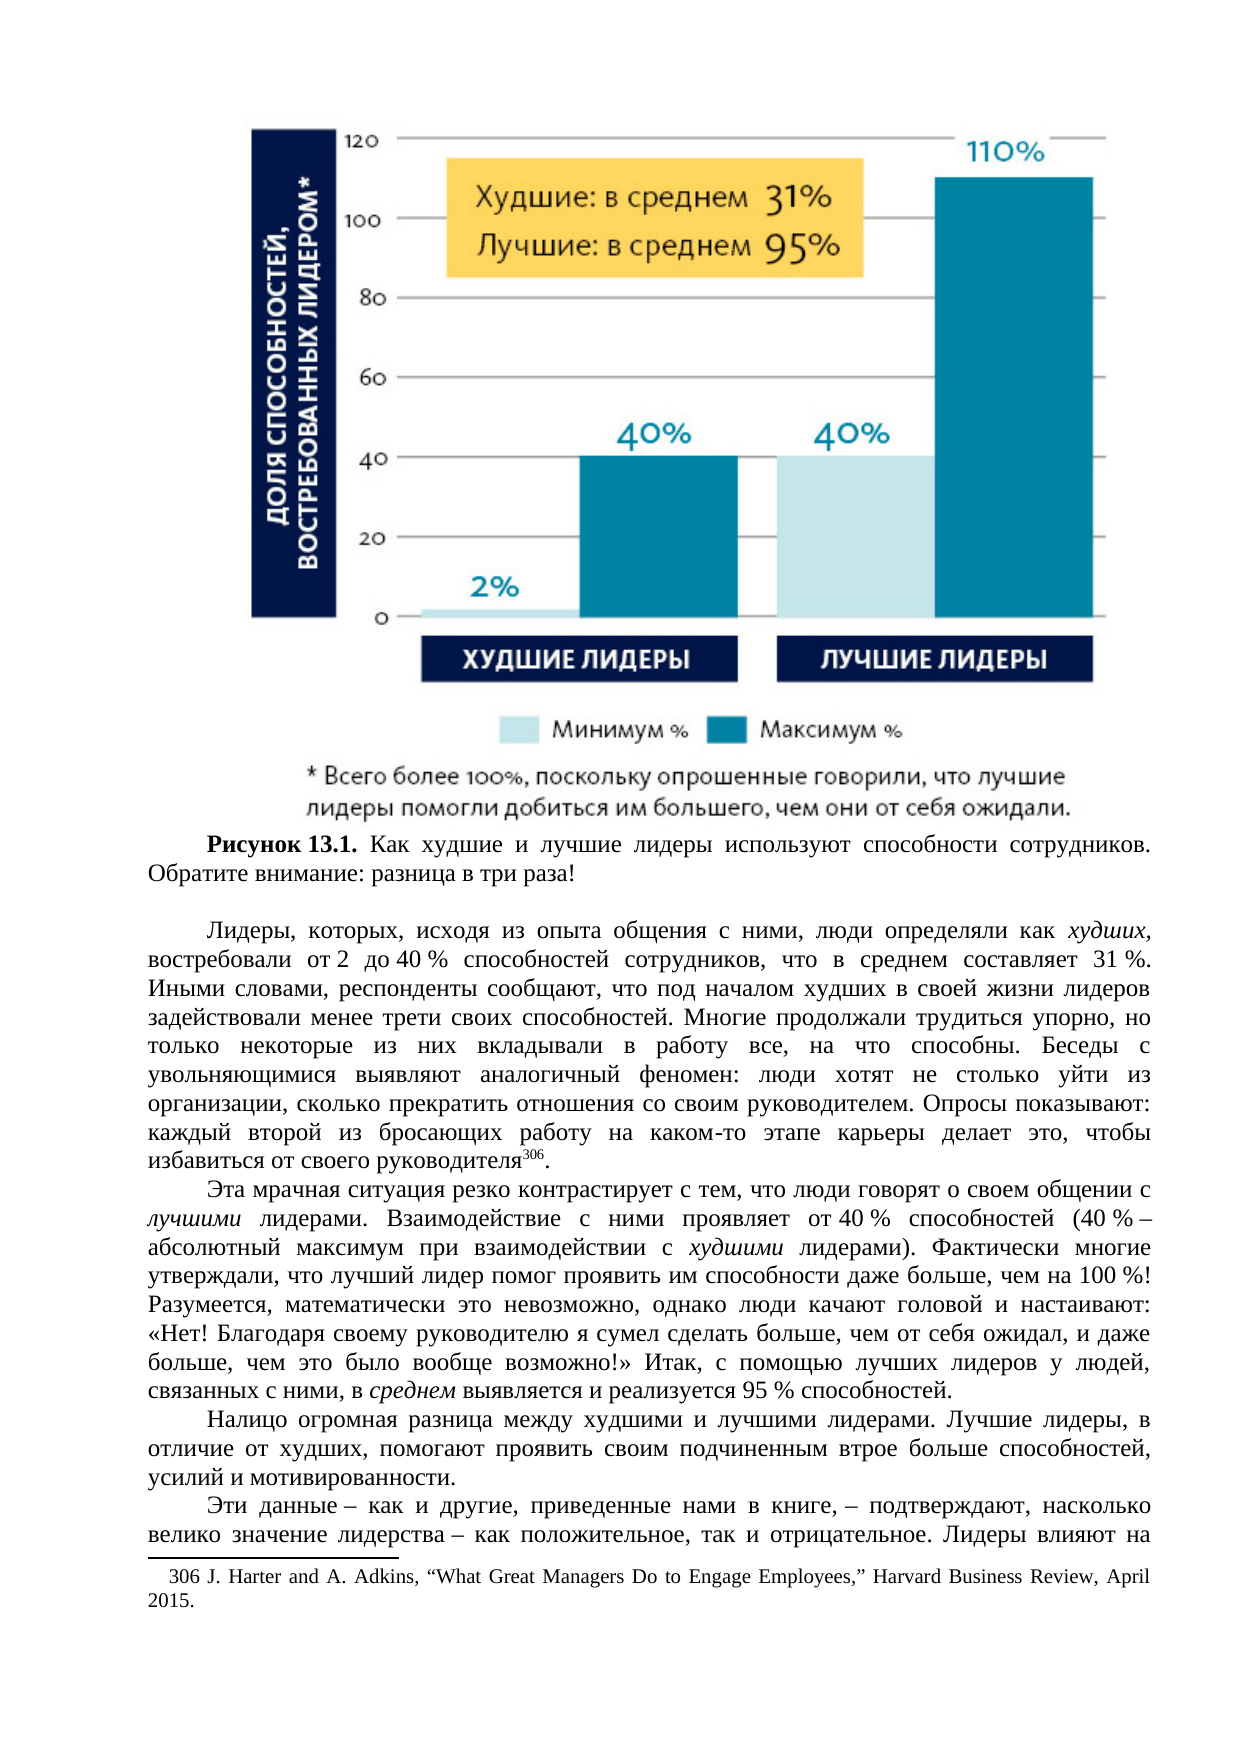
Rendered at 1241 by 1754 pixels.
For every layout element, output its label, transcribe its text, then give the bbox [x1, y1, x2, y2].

picture [244, 118, 1115, 830]
text Налицо огромная разница между худшими и лучшими лидерами. Лучшие лидеры, в отличие от худших, помогают проявить своим подчиненным втрое больше способностей, усилий и мотивированности. [148, 1404, 1152, 1491]
text Лидеры, которых, исходя из опыта общения с ними, люди определяли как худших, востребовали от 2 до 40 % способностей сотрудников, что в среднем составляет 31 %. Иными словами, респонденты сообщают, что под началом худших в своей жизни лидеров задействовали менее трети своих способностей. Многие продолжали трудиться упорно, но только некоторые из них вкладывали в работу все, на что способны. Беседы с увольняющимися выявляют аналогичный феномен: люди хотят не столько уйти из организации, сколько прекратить отношения со своим руководителем. Опросы показывают: каждый второй из бросающих работу на каком-то этапе карьеры делает это, чтобы избавиться от своего руководителя. [148, 916, 1152, 1174]
text Рисунок 13.1. Как худшие и лучшие лидеры используют способности сотрудников. Обратите внимание: разница в три раза! [148, 829, 1152, 887]
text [148, 1491, 1152, 1548]
text Эта мрачная ситуация резко контрастирует с тем, что люди говорят о своем общении с лучшими лидерами. Взаимодействие с ними проявляет от 40 % способностей (40 % – абсолютный максимум при взаимодействии с худшими лидерами). Фактически многие утверждали, что лучший лидер помог проявить им способности даже больше, чем на 100 %! Разумеется, математически это невозможно, однако люди качают головой и настаивают: «Нет! Благодаря своему руководителю я сумел сделать больше, чем от себя ожидал, и даже больше, чем это было вообще возможно!» Итак, с помощью лучших лидеров у людей, связанных с ними, в среднем выявляется и реализуется 95 % способностей. [148, 1174, 1152, 1404]
